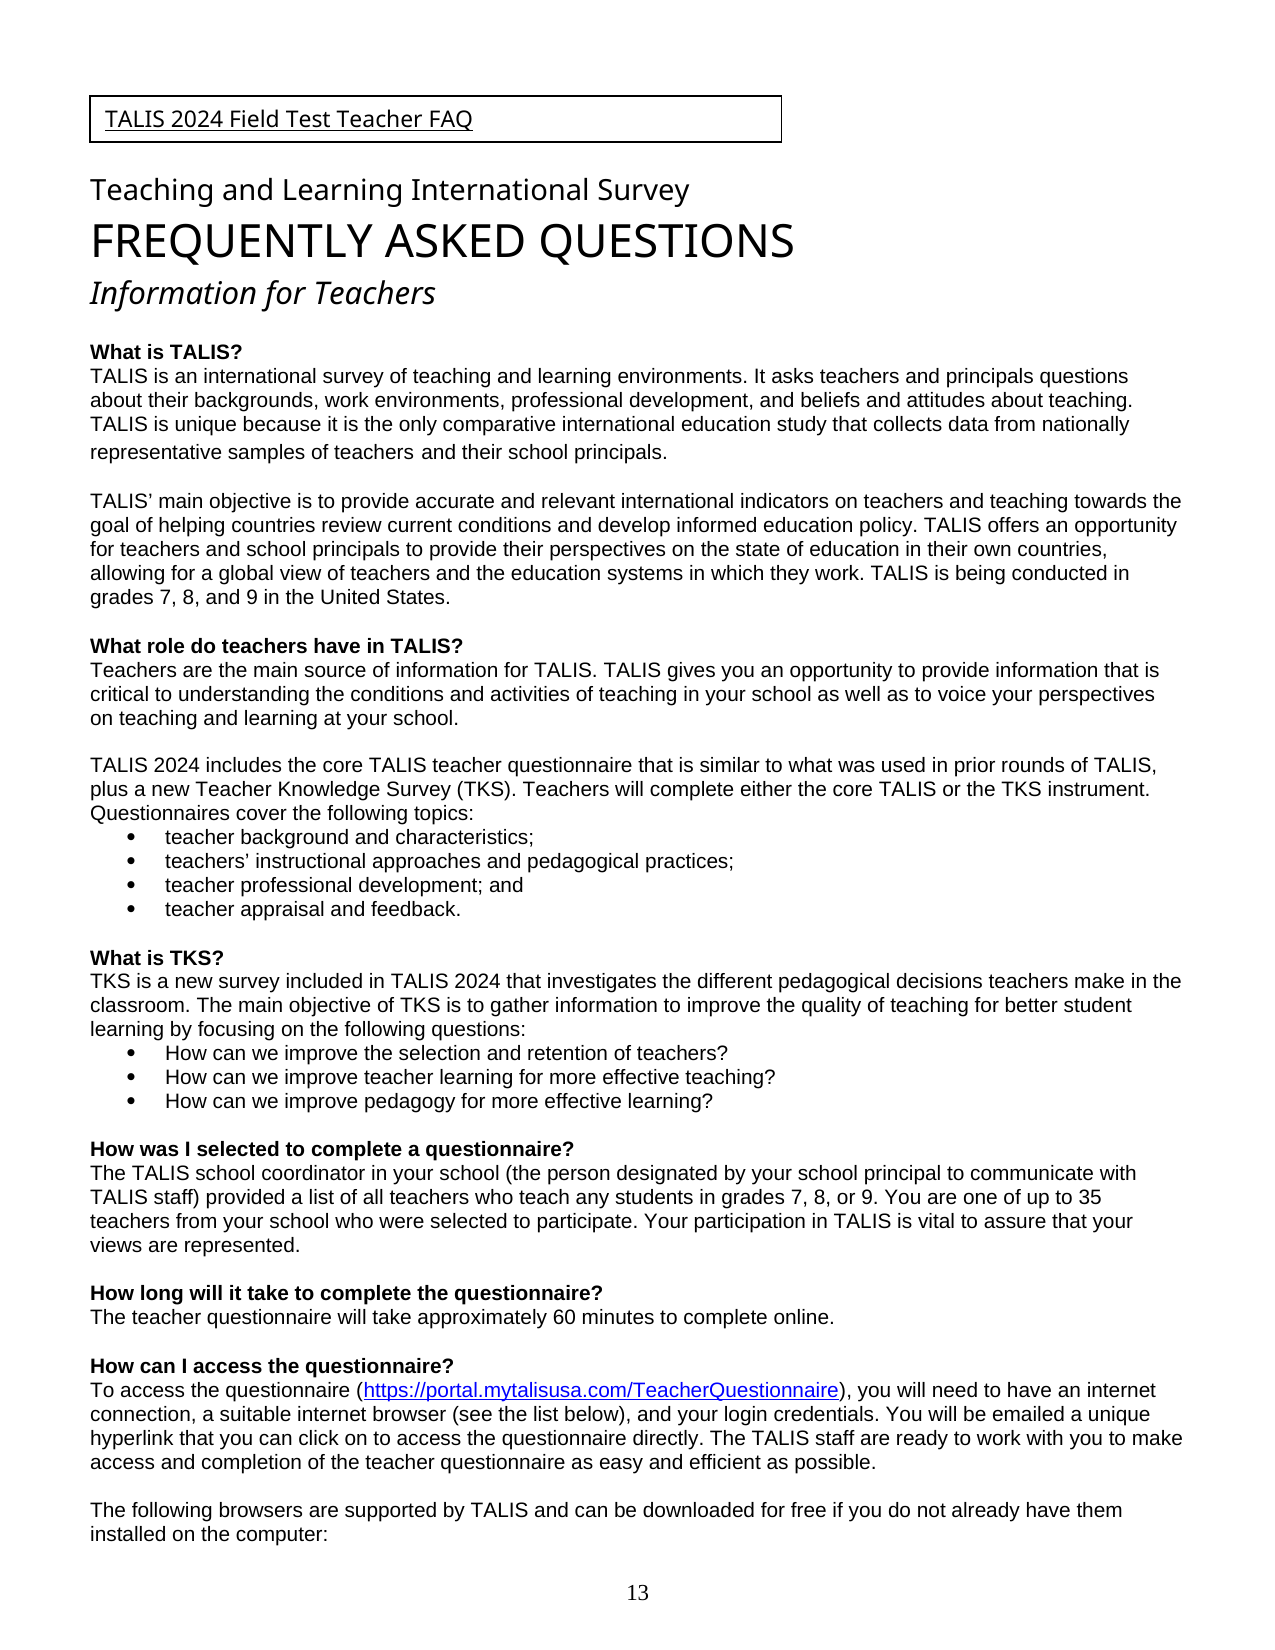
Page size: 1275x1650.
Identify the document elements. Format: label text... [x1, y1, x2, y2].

text How was I selected to complete a questionnaire? [90, 1137, 1185, 1161]
list teacher professional development; and [127, 873, 1185, 897]
text Information for Teachers [90, 271, 1185, 314]
text TALIS’ main objective is to provide accurate and relevant international indicators on teachers and teaching towards the goal of helping countries review current conditions and develop informed education policy. TALIS offers an opportunity for teachers and school principals to provide their perspectives on the state of education in their own countries, allowing for a global view of teachers and the education systems in which they work. TALIS is being conducted in grades 7, 8, and 9 in the United States. [90, 489, 1185, 608]
list teachers’ instructional approaches and pedagogical practices; [127, 849, 1185, 873]
text The TALIS school coordinator in your school (the person designated by your school principal to communicate with TALIS staff) provided a list of all teachers who teach any students in grades 7, 8, or 9. You are one of up to 35 teachers from your school who were selected to participate. Your participation in TALIS is vital to assure that your views are represented. [90, 1161, 1185, 1257]
text The teacher questionnaire will take approximately 60 minutes to complete online. [90, 1305, 1185, 1329]
text What is TALIS? [90, 340, 1185, 364]
text Teaching and Learning International Survey [90, 169, 1185, 209]
text How can I access the questionnaire? [90, 1354, 1185, 1378]
text How long will it take to complete the questionnaire? [90, 1281, 1185, 1305]
text What is TKS? [90, 945, 1185, 969]
text Teachers are the main source of information for TALIS. TALIS gives you an opportunity to provide information that is critical to understanding the conditions and activities of teaching in your school as well as to voice your perspectives on teaching and learning at your school. [90, 657, 1185, 729]
list teacher background and characteristics; [127, 825, 1185, 849]
list How can we improve teacher learning for more effective teaching? [127, 1065, 1185, 1089]
text What role do teachers have in TALIS? [90, 633, 1185, 657]
text To access the questionnaire (https://portal.mytalisusa.com/TeacherQuestionnaire), you will need to have an internet connection, a suitable internet browser (see the list below), and your login credentials. You will be emailed a unique hyperlink that you can click on to access the questionnaire directly. The TALIS staff are ready to work with you to make access and completion of the teacher questionnaire as easy and efficient as possible. [90, 1378, 1185, 1474]
text The following browsers are supported by TALIS and can be downloaded for free if you do not already have them installed on the computer: [90, 1498, 1185, 1546]
list teacher appraisal and feedback. [127, 897, 1185, 921]
list How can we improve the selection and retention of teachers? [127, 1041, 1185, 1065]
text FREQUENTLY ASKED QUESTIONS [90, 209, 1185, 271]
text TALIS is an international survey of teaching and learning environments. It asks teachers and principals questions about their backgrounds, work environments, professional development, and beliefs and attitudes about teaching. TALIS is unique because it is the only comparative international education study that collects data from nationally representative samples of teachers and their school principals. [90, 364, 1185, 465]
text TKS is a new survey included in TALIS 2024 that investigates the different pedagogical decisions teachers make in the classroom. The main objective of TKS is to gather information to improve the quality of teaching for better student learning by focusing on the following questions: [90, 969, 1185, 1041]
text TALIS 2024 includes the core TALIS teacher questionnaire that is similar to what was used in prior rounds of TALIS, plus a new Teacher Knowledge Survey (TKS). Teachers will complete either the core TALIS or the TKS instrument. Questionnaires cover the following topics: [90, 753, 1185, 825]
list How can we improve pedagogy for more effective learning? [127, 1089, 1185, 1113]
